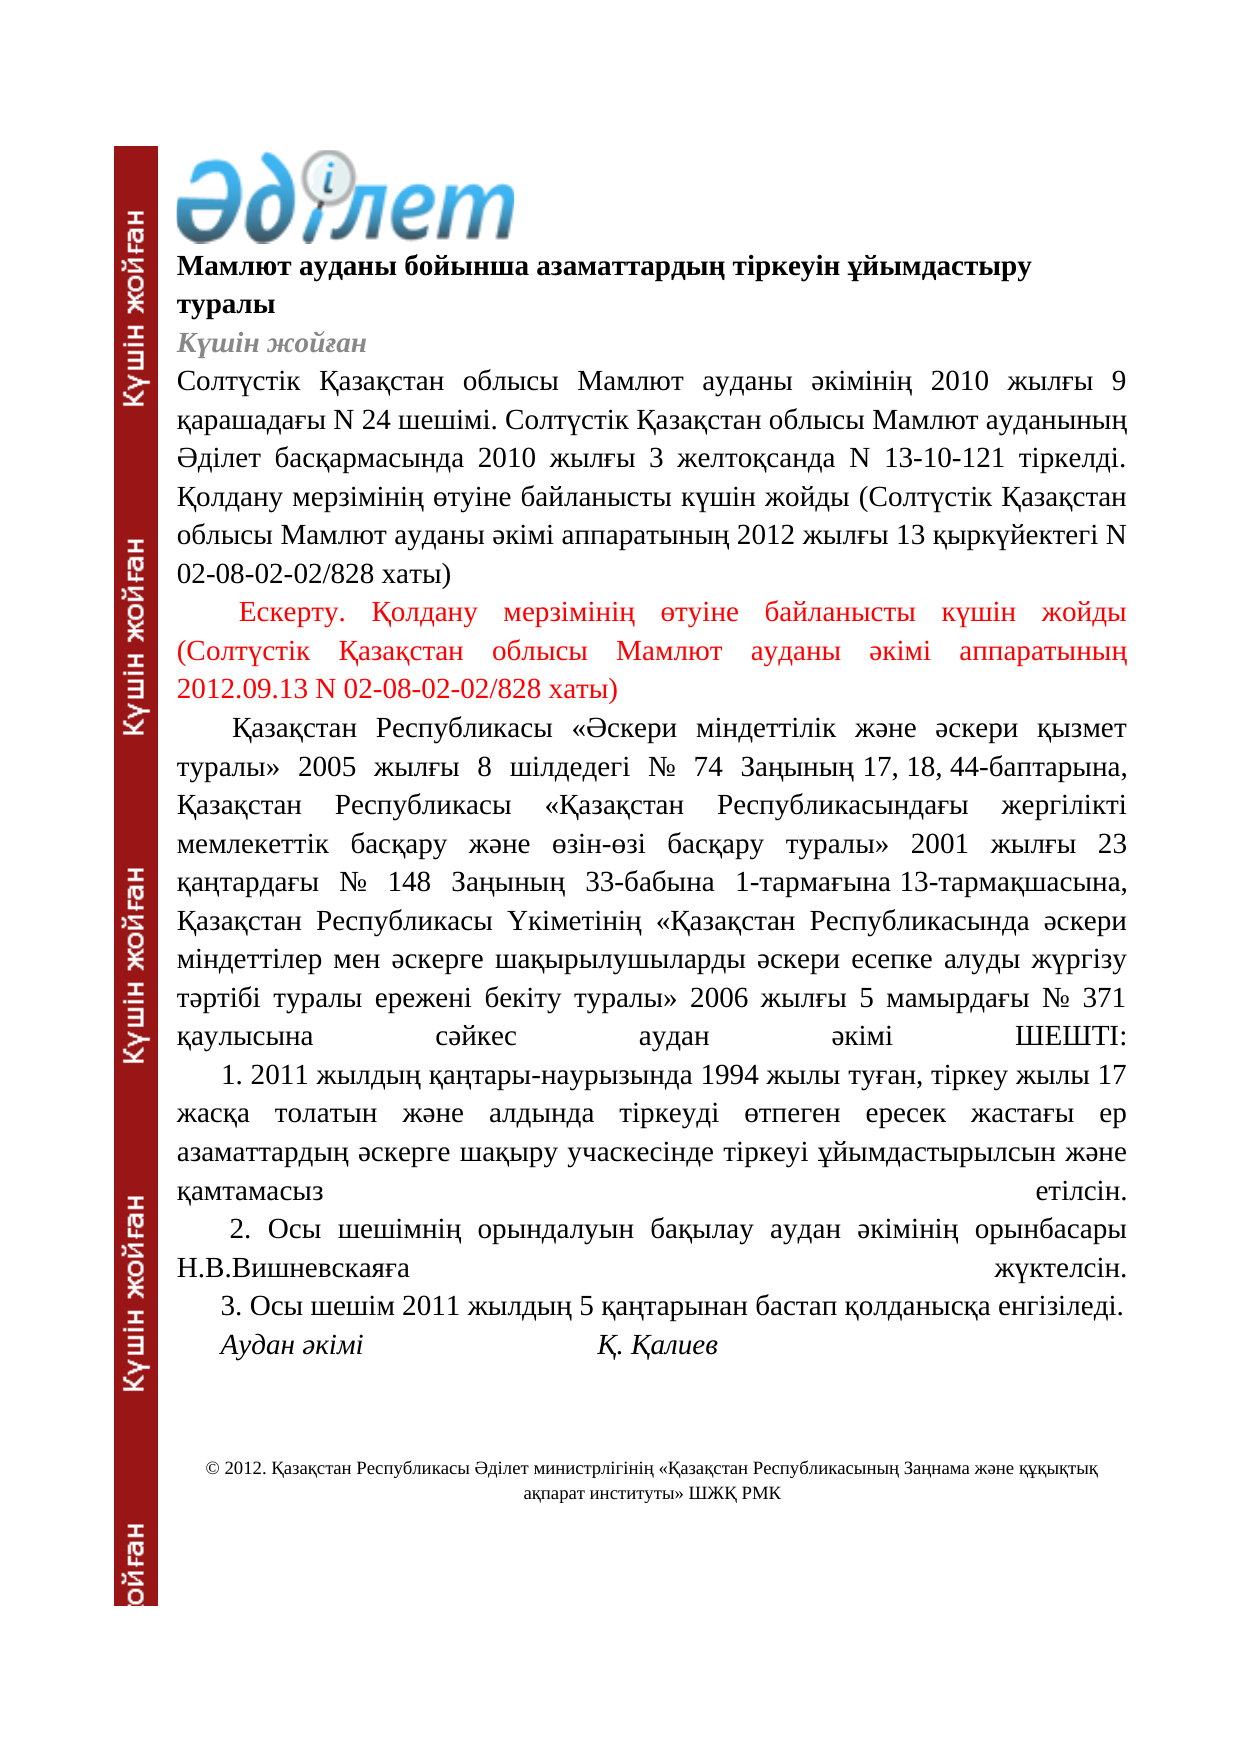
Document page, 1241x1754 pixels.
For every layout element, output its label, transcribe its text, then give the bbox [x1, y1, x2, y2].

text Аудан әкімі Қ. Қалиев [112, 1327, 1128, 1360]
picture [114, 320, 158, 325]
picture [176, 150, 515, 244]
picture [114, 705, 158, 710]
text Солтүстік Қазақстан облысы Мамлют ауданы әкімінің 2010 жылғы 9 қарашадағы N 24 шешімі. Солтүстік Қазақстан облысы Мамлют ауданының Әділет басқармасында 2010 жылғы 3 желтоқсанда N 13-10-121 тіркелді. Қолдану мерзімінің өтуіне байланысты күшін жойды (Солтүстік Қазақстан облысы Мамлют ауданы әкімі аппаратының 2012 жылғы 13 қыркүйектегі N 02-08-02-02/828 хаты) [112, 363, 1128, 589]
picture [114, 1360, 158, 1457]
text Ескерту. Қолдану мерзімінің өтуіне байланысты күшін жойды (Солтүстік Қазақстан облысы Мамлют ауданы әкімі аппаратының 2012.09.13 N 02-08-02-02/828 хаты) [112, 594, 1128, 705]
picture [114, 1503, 158, 1606]
text Қазақстан Республикасы «Әскери міндеттілік және әскери қызмет туралы» 2005 жылғы 8 шілдедегі № 74 Заңының 17, 18, 44-баптарына, Қазақстан Республикасы «Қазақстан Республикасындағы жергілікті мемлекеттік басқару және өзін-өзі басқару туралы» 2001 жылғы 23 қаңтардағы № 148 Заңының 33-бабына 1-тармағына 13-тармақшасына, Қазақстан Республикасы Үкіметінің «Қазақстан Республикасында әскери міндеттілер мен әскерге шақырылушыларды әскери есепке алуды жүргізу тәртібі туралы ережені бекіту туралы» 2006 жылғы 5 мамырдағы № 371 қаулысына сәйкес аудан әкімі ШЕШТІ: 1. 2011 жылдың қаңтары-наурызында 1994 жылы туған, тіркеу жылы 17 жасқа толатын және алдында тіркеуді өтпеген ересек жастағы ер азаматтардың әскерге шақыру учаскесінде тіркеуі ұйымдастырылсын және қамтамасыз етілсін. 2. Осы шешімнің орындалуын бақылау аудан әкімінің орынбасары Н.В.Вишневскаяға жүктелсін. 3. Осы шешім 2011 жылдың 5 қаңтарынан бастап қолданысқа енгізіледі. [112, 710, 1128, 1322]
picture [114, 358, 158, 363]
picture [114, 1322, 158, 1327]
picture [114, 589, 158, 594]
text © 2012. Қазақстан Республикасы Әділет министрлігінің «Қазақстан Республикасының Заңнама және құқықтық ақпарат институты» ШЖҚ РМК [112, 1457, 1128, 1503]
text Мамлют ауданы бойынша азаматтардың тіркеуін ұйымдастыру туралы [112, 248, 1128, 320]
text Күшін жойған [112, 325, 1128, 358]
picture [114, 146, 158, 248]
